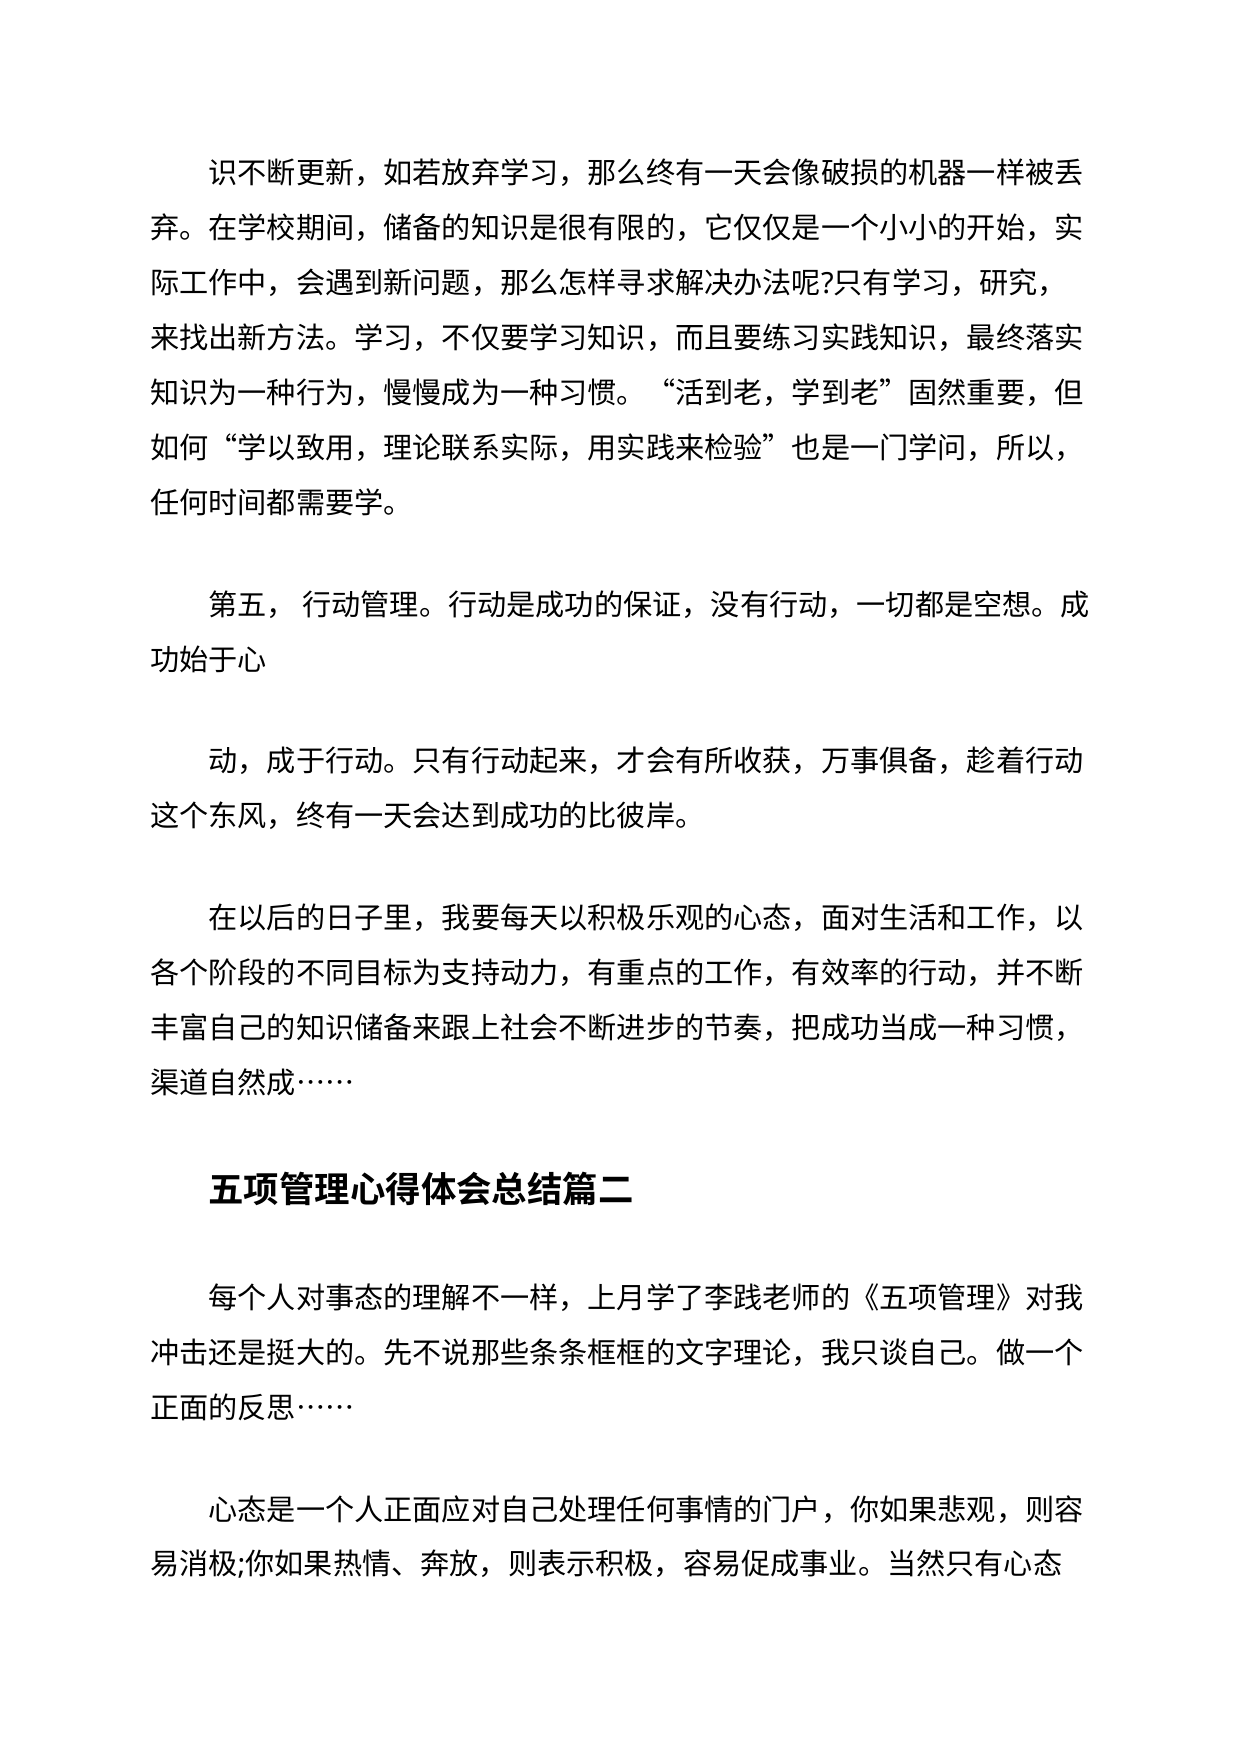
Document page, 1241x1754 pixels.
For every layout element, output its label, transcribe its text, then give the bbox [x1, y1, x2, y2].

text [150, 1486, 1090, 1583]
text 动，成于行动。只有行动起来，才会有所收获，万事俱备，趁着行动这个东风，终有一天会达到成功的比彼岸。 [150, 738, 1090, 835]
text 五项管理心得体会总结篇二 [150, 1161, 1090, 1212]
text 每个人对事态的理解不一样，上月学了李践老师的《五项管理》对我冲击还是挺大的。先不说那些条条框框的文字理论，我只谈自己。做一个正面的反思…… [150, 1274, 1090, 1427]
text 第五， 行动管理。行动是成功的保证，没有行动，一切都是空想。成功始于心 [150, 581, 1090, 678]
text 在以后的日子里，我要每天以积极乐观的心态，面对生活和工作，以各个阶段的不同目标为支持动力，有重点的工作，有效率的行动，并不断丰富自己的知识储备来跟上社会不断进步的节奏，把成功当成一种习惯，渠道自然成…… [150, 894, 1090, 1102]
text 识不断更新，如若放弃学习，那么终有一天会像破损的机器一样被丢弃。在学校期间，储备的知识是很有限的，它仅仅是一个小小的开始，实际工作中，会遇到新问题，那么怎样寻求解决办法呢?只有学习，研究，来找出新方法。学习，不仅要学习知识，而且要练习实践知识，最终落实知识为一种行为，慢慢成为一种习惯。“活到老，学到老”固然重要，但如何“学以致用，理论联系实际，用实践来检验”也是一门学问，所以，任何时间都需要学。 [150, 150, 1090, 522]
